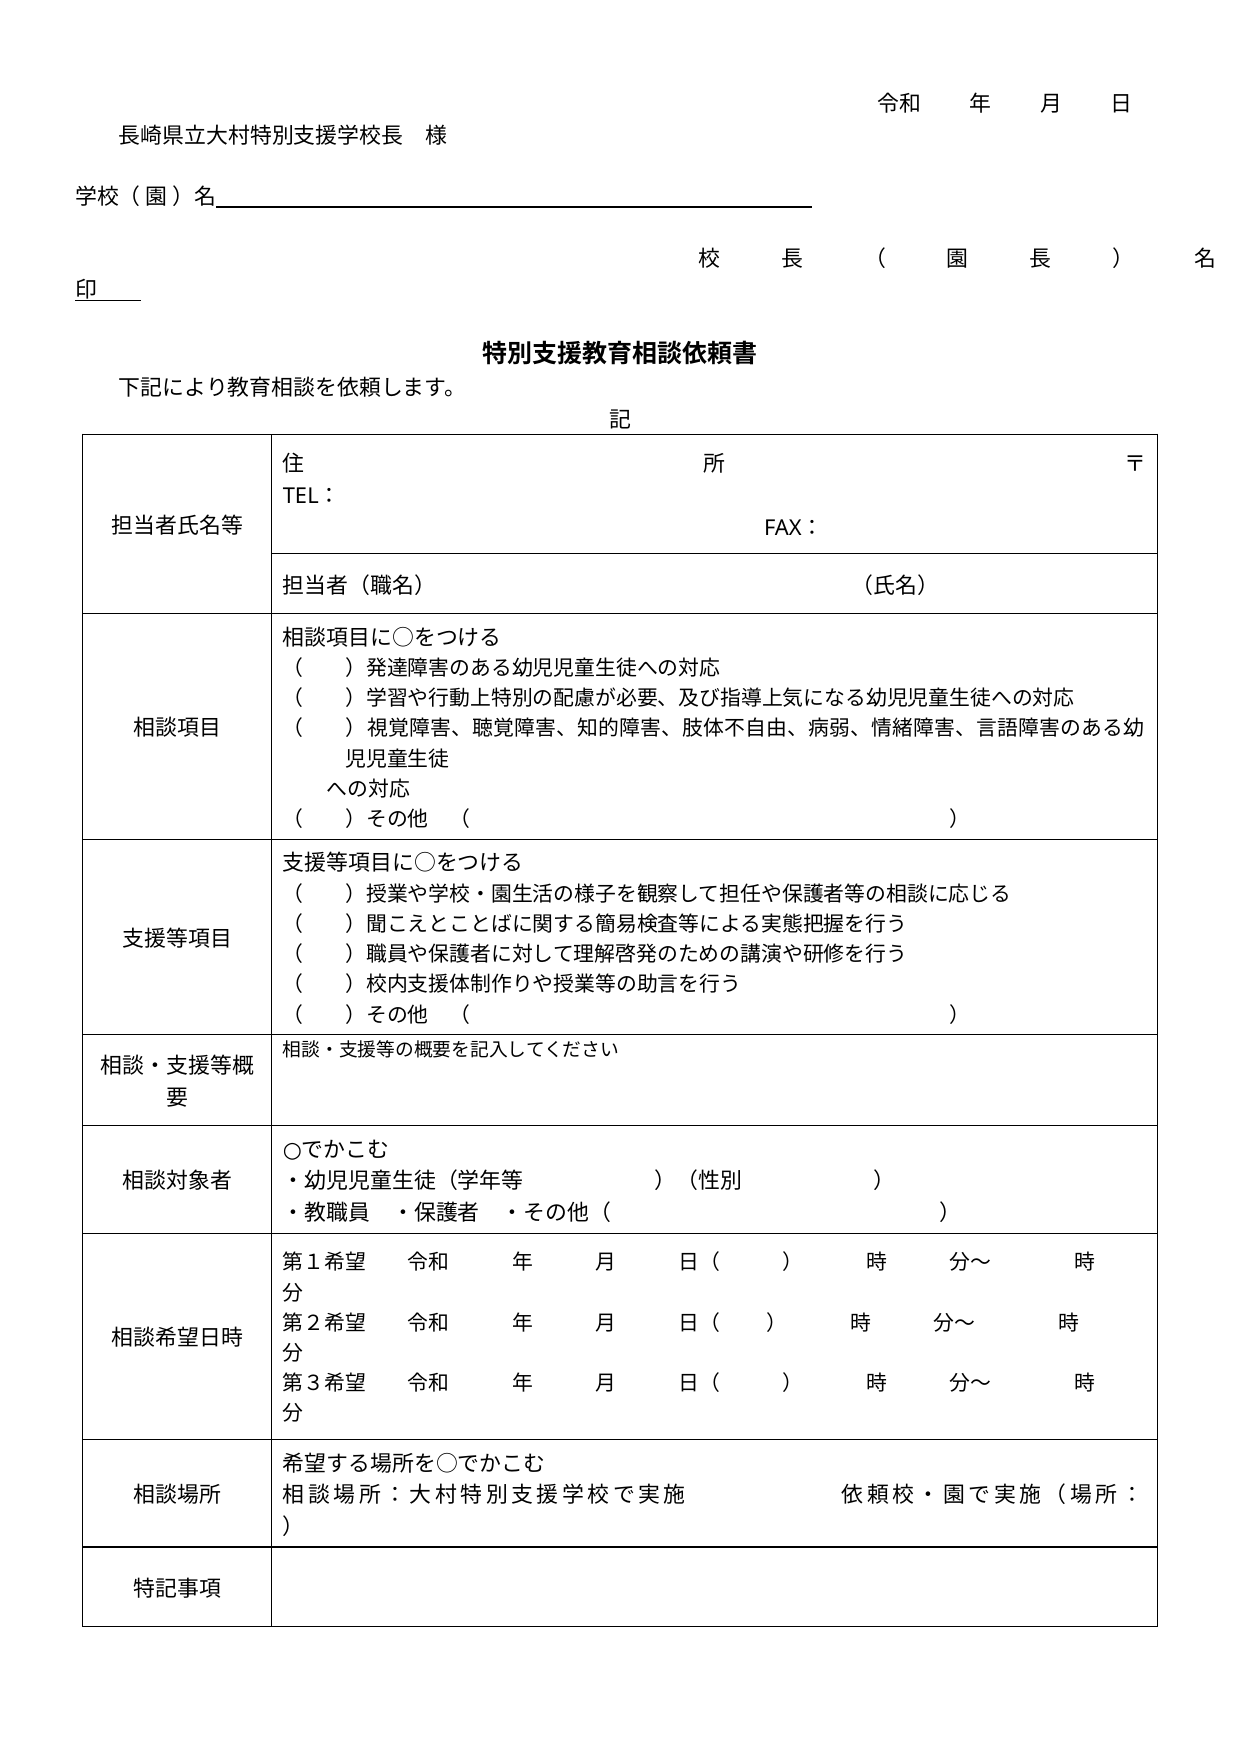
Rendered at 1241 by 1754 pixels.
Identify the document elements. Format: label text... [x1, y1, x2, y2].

text 特別支援教育相談依頼書 [75, 334, 1165, 370]
text 下記により教育相談を依頼します。 [75, 370, 1165, 402]
table_cell 相談項目 [83, 614, 271, 838]
table_header 担当者氏名等 [83, 435, 271, 613]
table_cell 相談・支援等概要 [83, 1035, 271, 1125]
table_cell 相談場所 [83, 1440, 271, 1546]
table_cell 相談対象者 [83, 1126, 271, 1233]
text 学校（ 園 ）名 [75, 149, 1217, 211]
table_cell 支援等項目に○をつける （ ）授業や学校・園生活の様子を観察して担任や保護者等の相談に応じる （ ）聞こえとことばに関する簡易検査等による実態把握を行う （ ）職員や保護者に対して理解啓発のための講演や研修を行う （ ）校内支援体制作りや授業等の助言を行う （ ）その他 （ ） [272, 840, 1157, 1034]
table_header 住 所 〒 TEL： FAX： [272, 435, 1157, 553]
text 校長（園長）名 印 [75, 241, 1217, 304]
table_cell 担当者（職名） （氏名） [272, 554, 1157, 613]
table_cell 特記事項 [83, 1548, 271, 1626]
table_cell 相談項目に○をつける （ ）発達障害のある幼児児童生徒への対応 （ ）学習や行動上特別の配慮が必要、及び指導上気になる幼児児童生徒への対応 （ ）視覚障害、聴覚障害、知的障害、肢体不自由、病弱、情緒障害、言語障害のある幼児児童生徒 への対応 （ ）その他 （ ） [272, 614, 1157, 838]
table_cell [272, 1548, 1157, 1626]
table_cell 相談希望日時 [83, 1234, 271, 1438]
table_cell ○でかこむ ・幼児児童生徒（学年等 ）（性別 ） ・教職員 ・保護者 ・その他（ ） [272, 1126, 1157, 1233]
text 令和 年 月 日 [75, 86, 1132, 118]
table_cell 希望する場所を○でかこむ 相談場所：大村特別支援学校で実施 依頼校・園で実施（場所： ） [272, 1440, 1157, 1546]
subtitle 記 [75, 402, 1165, 433]
table_cell 相談・支援等の概要を記入してください [272, 1035, 1157, 1125]
text 長崎県立大村特別支援学校長 様 [75, 118, 1165, 149]
table_cell 支援等項目 [83, 840, 271, 1034]
table_cell 第１希望 令和 年 月 日（ ） 時 分～ 時 分 第２希望 令和 年 月 日（ ） 時 分～ 時 分 第３希望 令和 年 月 日（ ） 時 分～ 時 分 [272, 1234, 1157, 1438]
